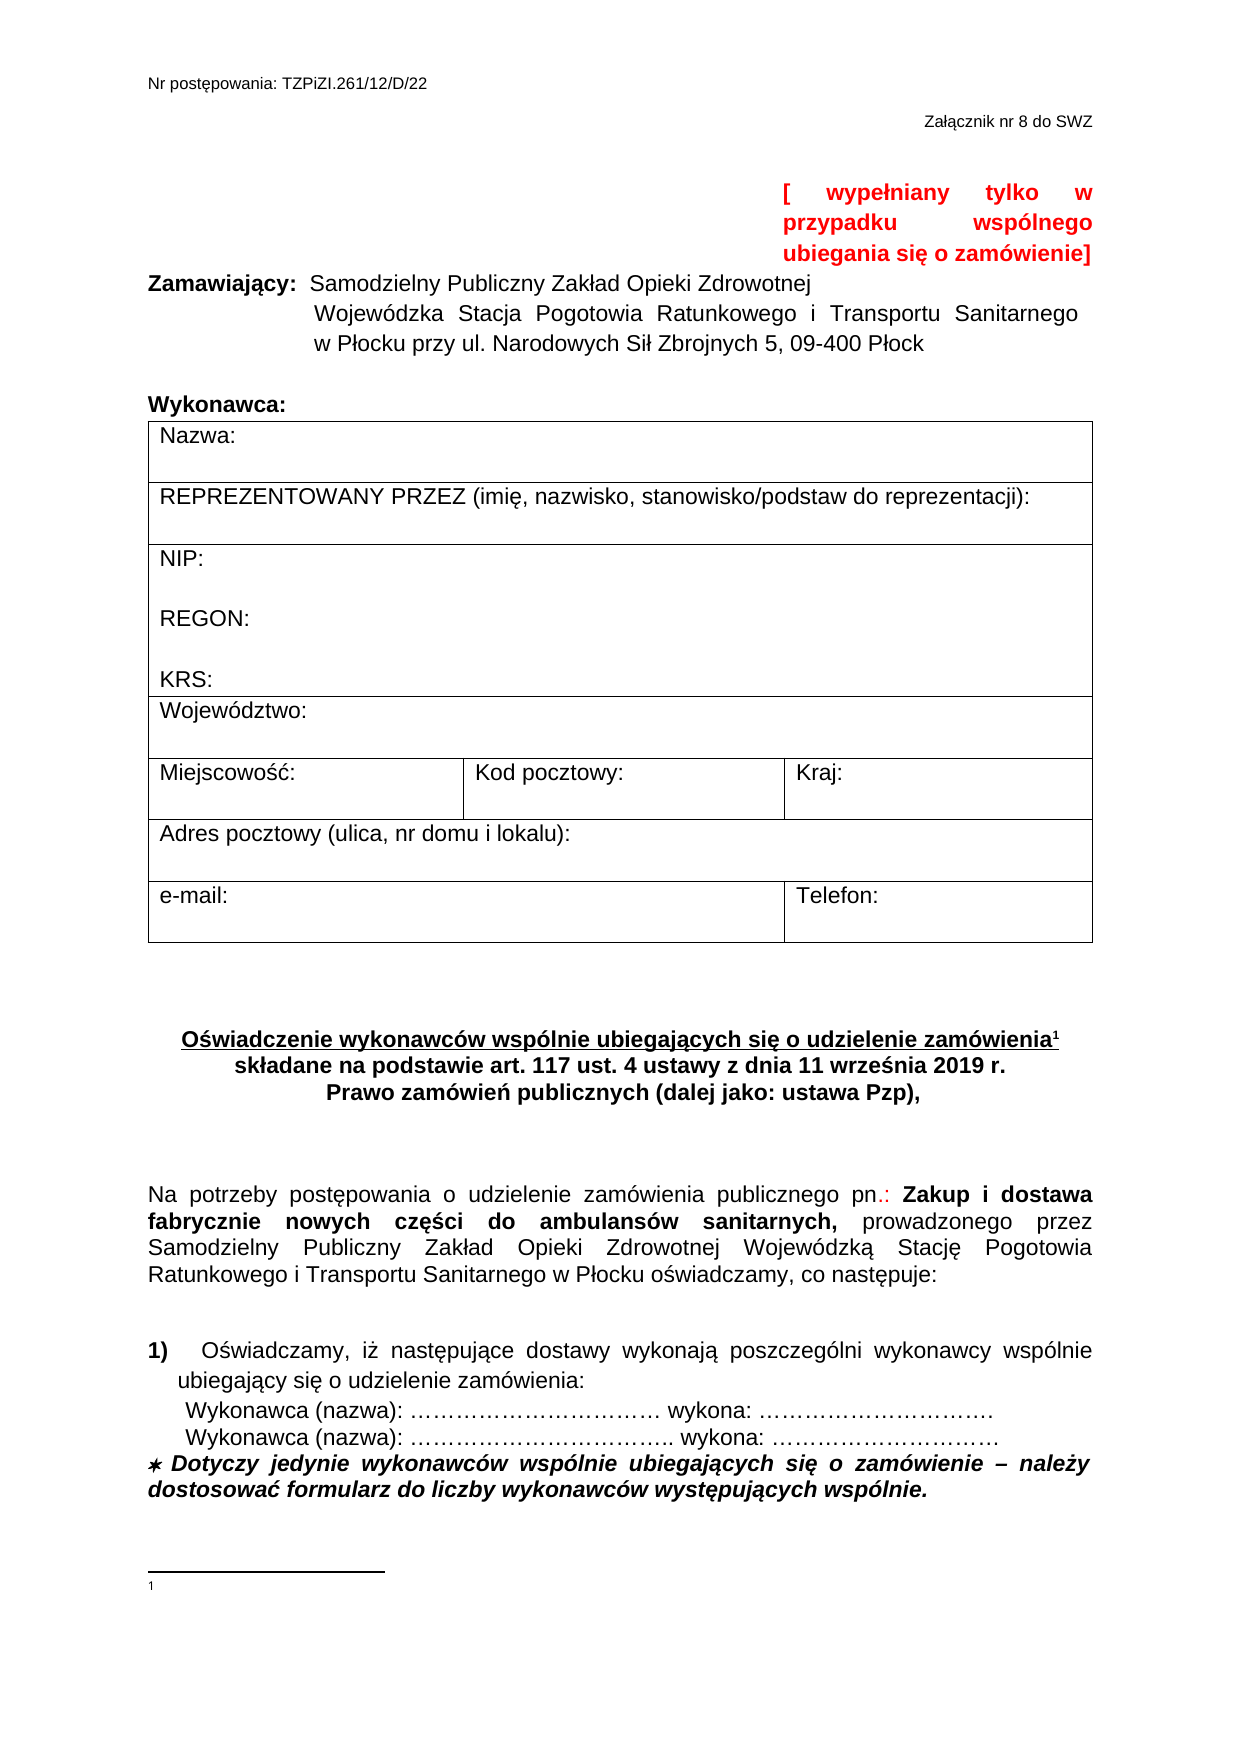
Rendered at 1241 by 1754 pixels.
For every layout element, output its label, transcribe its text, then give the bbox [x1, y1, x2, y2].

text Zamawiający: Samodzielny Publiczny Zakład Opieki Zdrowotnej [148, 270, 1093, 296]
table_cell Miejscowość: [149, 759, 463, 819]
text Wykonawca: [148, 391, 1093, 417]
text składane na podstawie art. 117 ust. 4 ustawy z dnia 11 września 2019 r. [148, 1052, 1093, 1079]
table_cell e-mail: [149, 882, 784, 942]
text Prawo zamówień publicznych (dalej jako: ustawa Pzp), [148, 1079, 1093, 1105]
table_cell Kraj: [785, 759, 1092, 819]
table_cell Kod pocztowy: [464, 759, 784, 819]
table_header Nazwa: [149, 422, 1092, 482]
text [ wypełniany tylko w przypadku wspólnego ubiegania się o zamówienie] [783, 179, 1093, 266]
text Wykonawca (nazwa): …………………………… wykona: …………………………. [185, 1397, 1093, 1424]
table_cell Adres pocztowy (ulica, nr domu i lokalu): [149, 820, 1092, 881]
text Oświadczenie wykonawców wspólnie ubiegających się o udzielenie zamówienia [148, 1026, 1093, 1052]
table_cell Telefon: [785, 882, 1092, 942]
text Wojewódzka Stacja Pogotowia Ratunkowego i Transportu Sanitarnego w Płocku przy ul. Narodowych Sił Zbrojnych 5, 09-400 Płock [314, 300, 1093, 357]
text Wykonawca (nazwa): …………………………….. wykona: ………………………… [185, 1424, 1093, 1450]
table_cell NIP: REGON: KRS: [149, 545, 1092, 696]
text Dotyczy jedynie wykonawców wspólnie ubiegających się o zamówienie – należy dostosować formularz do liczby wykonawców występujących wspólnie. [148, 1450, 1093, 1503]
text Na potrzeby postępowania o udzielenie zamówienia publicznego pn.: Zakup i dostawa fabrycznie nowych części do ambulansów sanitarnych, prowadzonego przez Samodzielny Publiczny Zakład Opieki Zdrowotnej Wojewódzką Stację Pogotowia Ratunkowego i Transportu Sanitarnego w Płocku oświadczamy, co następuje: [148, 1181, 1093, 1287]
table_cell REPREZENTOWANY PRZEZ (imię, nazwisko, stanowisko/podstaw do reprezentacji): [149, 483, 1092, 544]
table_cell Województwo: [149, 697, 1092, 758]
list Oświadczamy, iż następujące dostawy wykonają poszczególni wykonawcy wspólnie ubiegający się o udzielenie zamówienia: [148, 1337, 1093, 1393]
